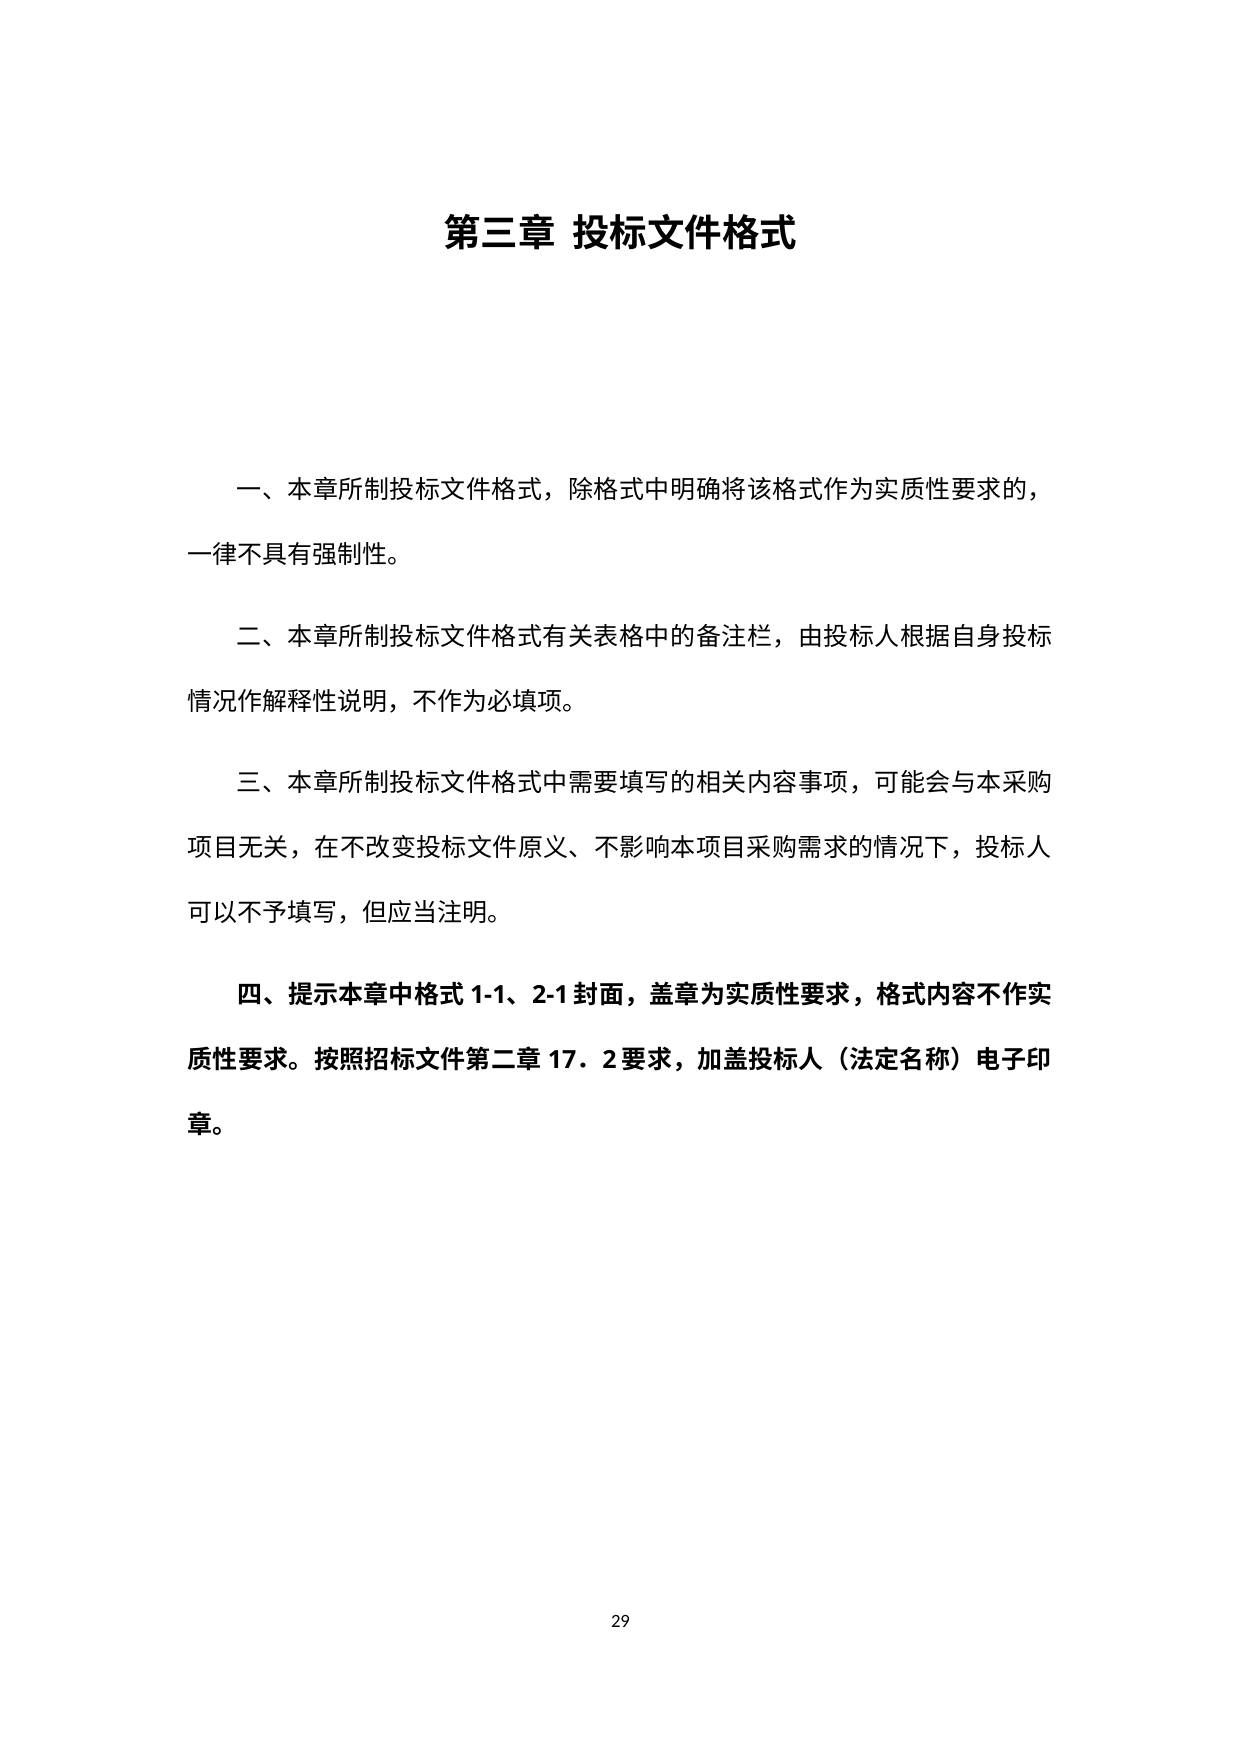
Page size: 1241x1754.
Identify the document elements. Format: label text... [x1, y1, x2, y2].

subtitle 第三章 投标文件格式 [187, 197, 1053, 262]
text 四、提示本章中格式1-1、2-1封面，盖章为实质性要求，格式内容不作实质性要求。按照招标文件第二章17．2要求，加盖投标人（法定名称）电子印章。 [187, 960, 1053, 1155]
text 三、本章所制投标文件格式中需要填写的相关内容事项，可能会与本采购项目无关，在不改变投标文件原义、不影响本项目采购需求的情况下，投标人可以不予填写，但应当注明。 [187, 748, 1053, 943]
text 一、本章所制投标文件格式，除格式中明确将该格式作为实质性要求的，一律不具有强制性。 [187, 455, 1053, 585]
text 二、本章所制投标文件格式有关表格中的备注栏，由投标人根据自身投标情况作解释性说明，不作为必填项。 [187, 602, 1053, 732]
